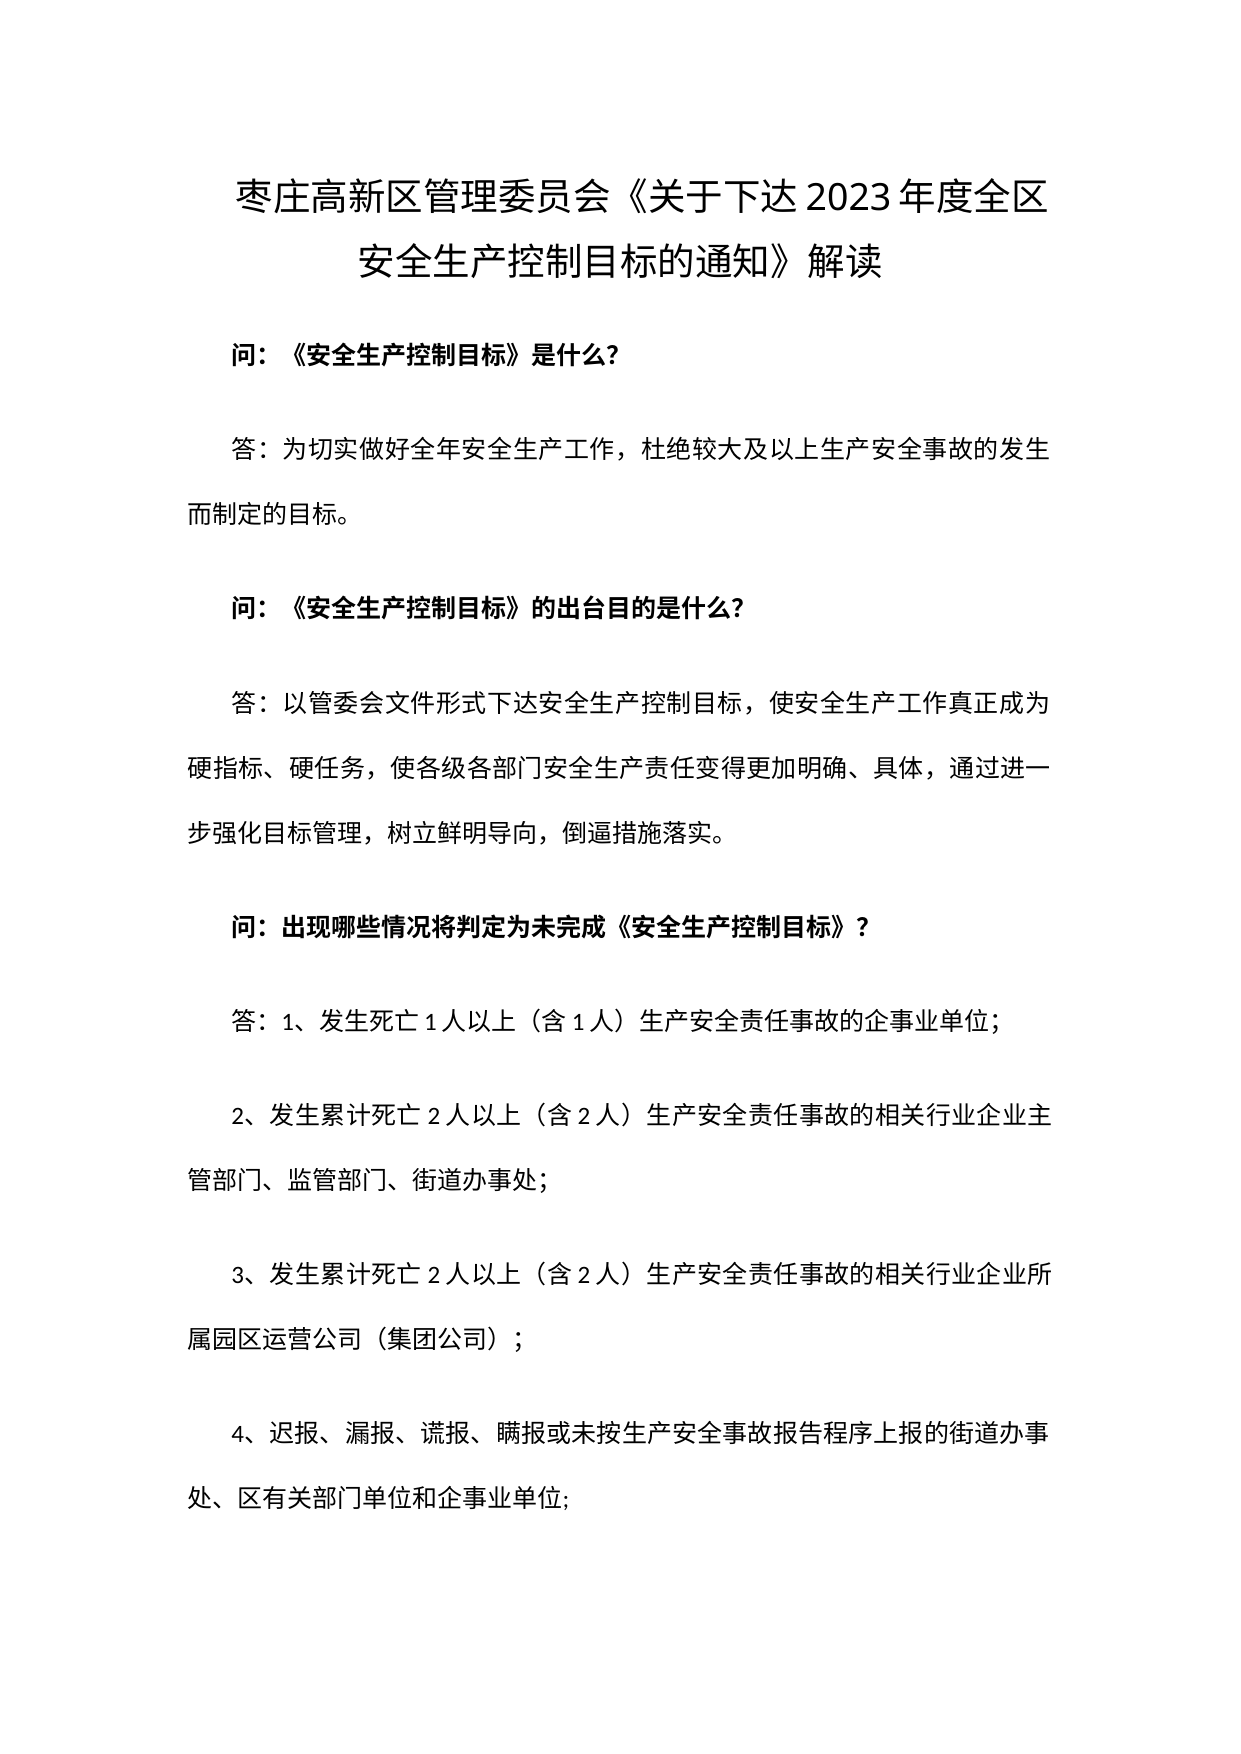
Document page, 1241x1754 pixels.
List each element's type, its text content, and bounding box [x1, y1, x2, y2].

text 2、发生累计死亡2人以上（含2人）生产安全责任事故的相关行业企业主管部门、监管部门、街道办事处； [187, 1081, 1053, 1211]
text 答：1、发生死亡1人以上（含1人）生产安全责任事故的企事业单位； [187, 987, 1053, 1052]
text 问：《安全生产控制目标》的出台目的是什么？ [187, 574, 1053, 639]
text 问：《安全生产控制目标》是什么？ [187, 321, 1053, 386]
text 答：为切实做好全年安全生产工作，杜绝较大及以上生产安全事故的发生而制定的目标。 [187, 415, 1053, 545]
text 枣庄高新区管理委员会《关于下达2023年度全区安全生产控制目标的通知》解读 [187, 162, 1053, 292]
text 答：以管委会文件形式下达安全生产控制目标，使安全生产工作真正成为硬指标、硬任务，使各级各部门安全生产责任变得更加明确、具体，通过进一步强化目标管理，树立鲜明导向，倒逼措施落实。 [187, 669, 1053, 864]
text 4、迟报、漏报、谎报、瞒报或未按生产安全事故报告程序上报的街道办事处、区有关部门单位和企事业单位; [187, 1399, 1053, 1529]
text 问：出现哪些情况将判定为未完成《安全生产控制目标》？ [187, 893, 1053, 958]
text 3、发生累计死亡2人以上（含2人）生产安全责任事故的相关行业企业所属园区运营公司（集团公司）； [187, 1240, 1053, 1370]
